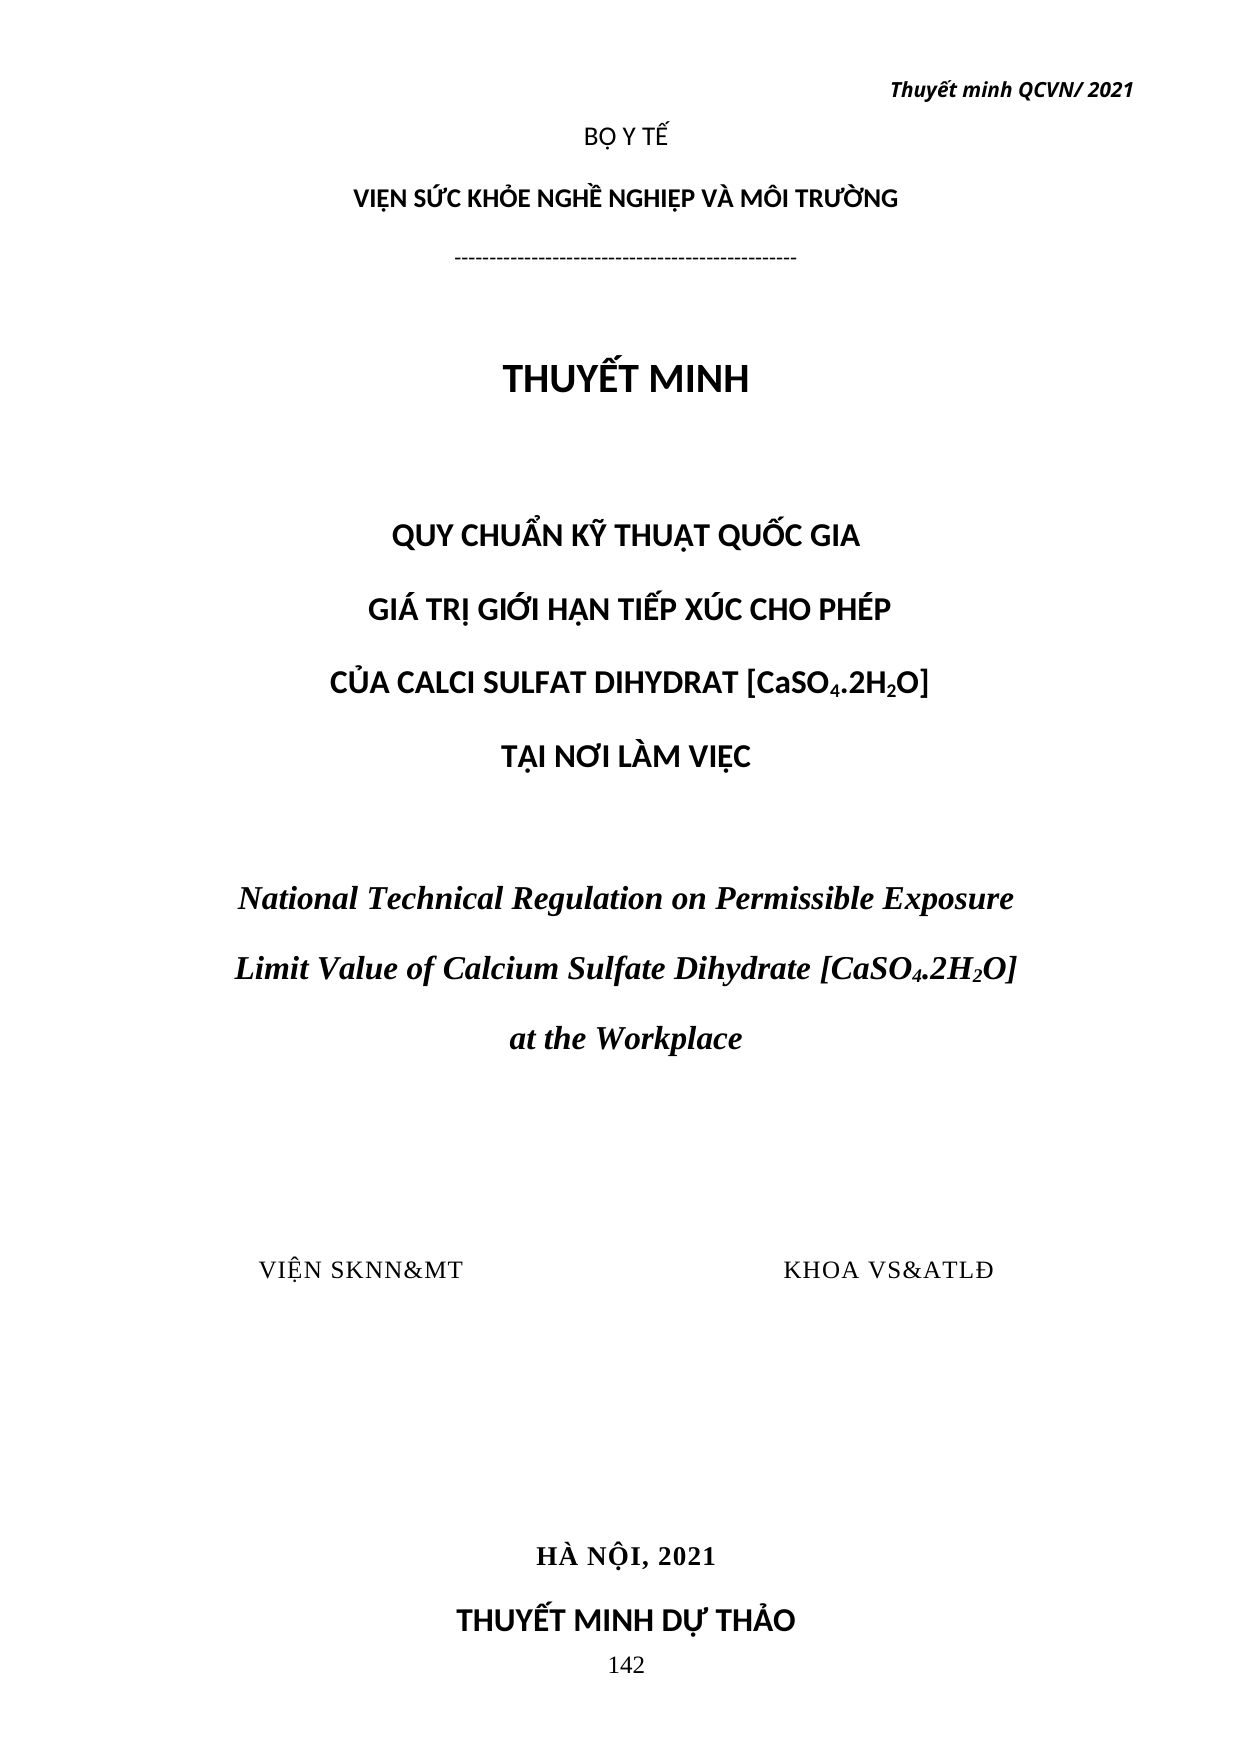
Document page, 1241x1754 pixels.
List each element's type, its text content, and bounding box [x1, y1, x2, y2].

text ------------------------------------------------- [118, 243, 1134, 271]
text TẠI NƠI LÀM VIỆC [118, 735, 1134, 775]
text National Technical Regulation on Permissible Exposure [118, 878, 1134, 917]
text Limit Value of Calcium Sulfate Dihydrate [CaSO4.2H2O] [118, 948, 1134, 987]
text VIỆN SỨC KHỎE NGHỀ NGHIỆP VÀ MÔI TRƯỜNG [118, 181, 1134, 214]
text THUYẾT MINH [118, 352, 1134, 403]
text THUYẾT MINH DỰ THẢO [118, 1599, 1134, 1640]
text at the Workplace [118, 1018, 1134, 1057]
text QUY CHUẨN KỸ THUẬT QUỐC GIA [118, 514, 1134, 555]
text CỦA CALCI SULFAT DIHYDRAT [CaSO4.2H2O] [118, 661, 1134, 702]
text BỘ Y TẾ [118, 119, 1134, 152]
text VIỆN SKNN&MT KHOA VS&ATLĐ [118, 1255, 1134, 1284]
text GIÁ TRỊ GIỚI HẠN TIẾP XÚC CHO PHÉP [118, 588, 1134, 628]
text HÀ NỘI, 2021 [118, 1540, 1134, 1571]
